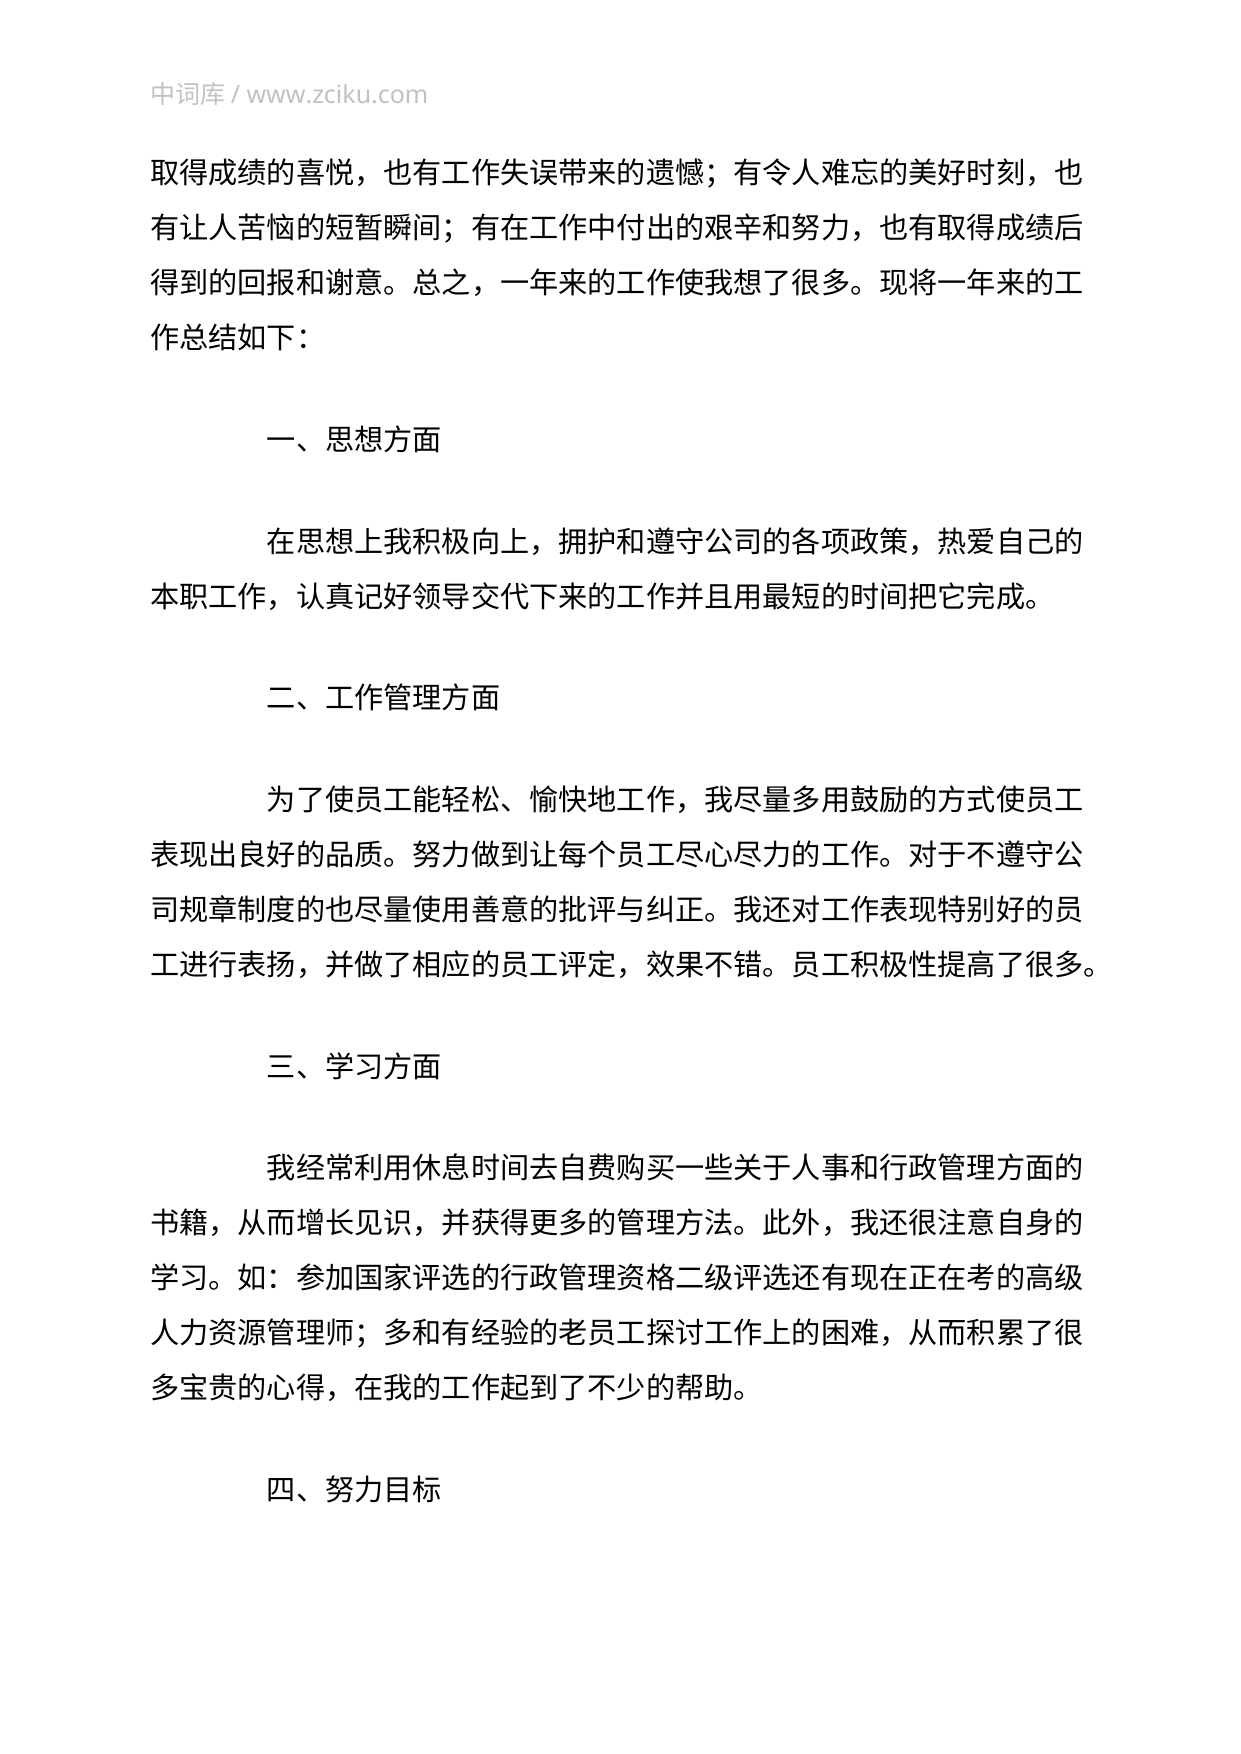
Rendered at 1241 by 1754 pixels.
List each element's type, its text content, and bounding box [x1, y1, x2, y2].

text 一、思想方面 [150, 416, 1090, 459]
text 为了使员工能轻松、愉快地工作，我尽量多用鼓励的方式使员工表现出良好的品质。努力做到让每个员工尽心尽力的工作。对于不遵守公司规章制度的也尽量使用善意的批评与纠正。我还对工作表现特别好的员工进行表扬，并做了相应的员工评定，效果不错。员工积极性提高了很多。 [150, 777, 1090, 984]
text 在思想上我积极向上，拥护和遵守公司的各项政策，热爱自己的本职工作，认真记好领导交代下来的工作并且用最短的时间把它完成。 [150, 518, 1090, 615]
text 四、努力目标 [150, 1466, 1090, 1508]
text 三、学习方面 [150, 1043, 1090, 1085]
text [150, 150, 1090, 357]
text 我经常利用休息时间去自费购买一些关于人事和行政管理方面的书籍，从而增长见识，并获得更多的管理方法。此外，我还很注意自身的学习。如：参加国家评选的行政管理资格二级评选还有现在正在考的高级人力资源管理师；多和有经验的老员工探讨工作上的困难，从而积累了很多宝贵的心得，在我的工作起到了不少的帮助。 [150, 1145, 1090, 1407]
text 二、工作管理方面 [150, 675, 1090, 717]
